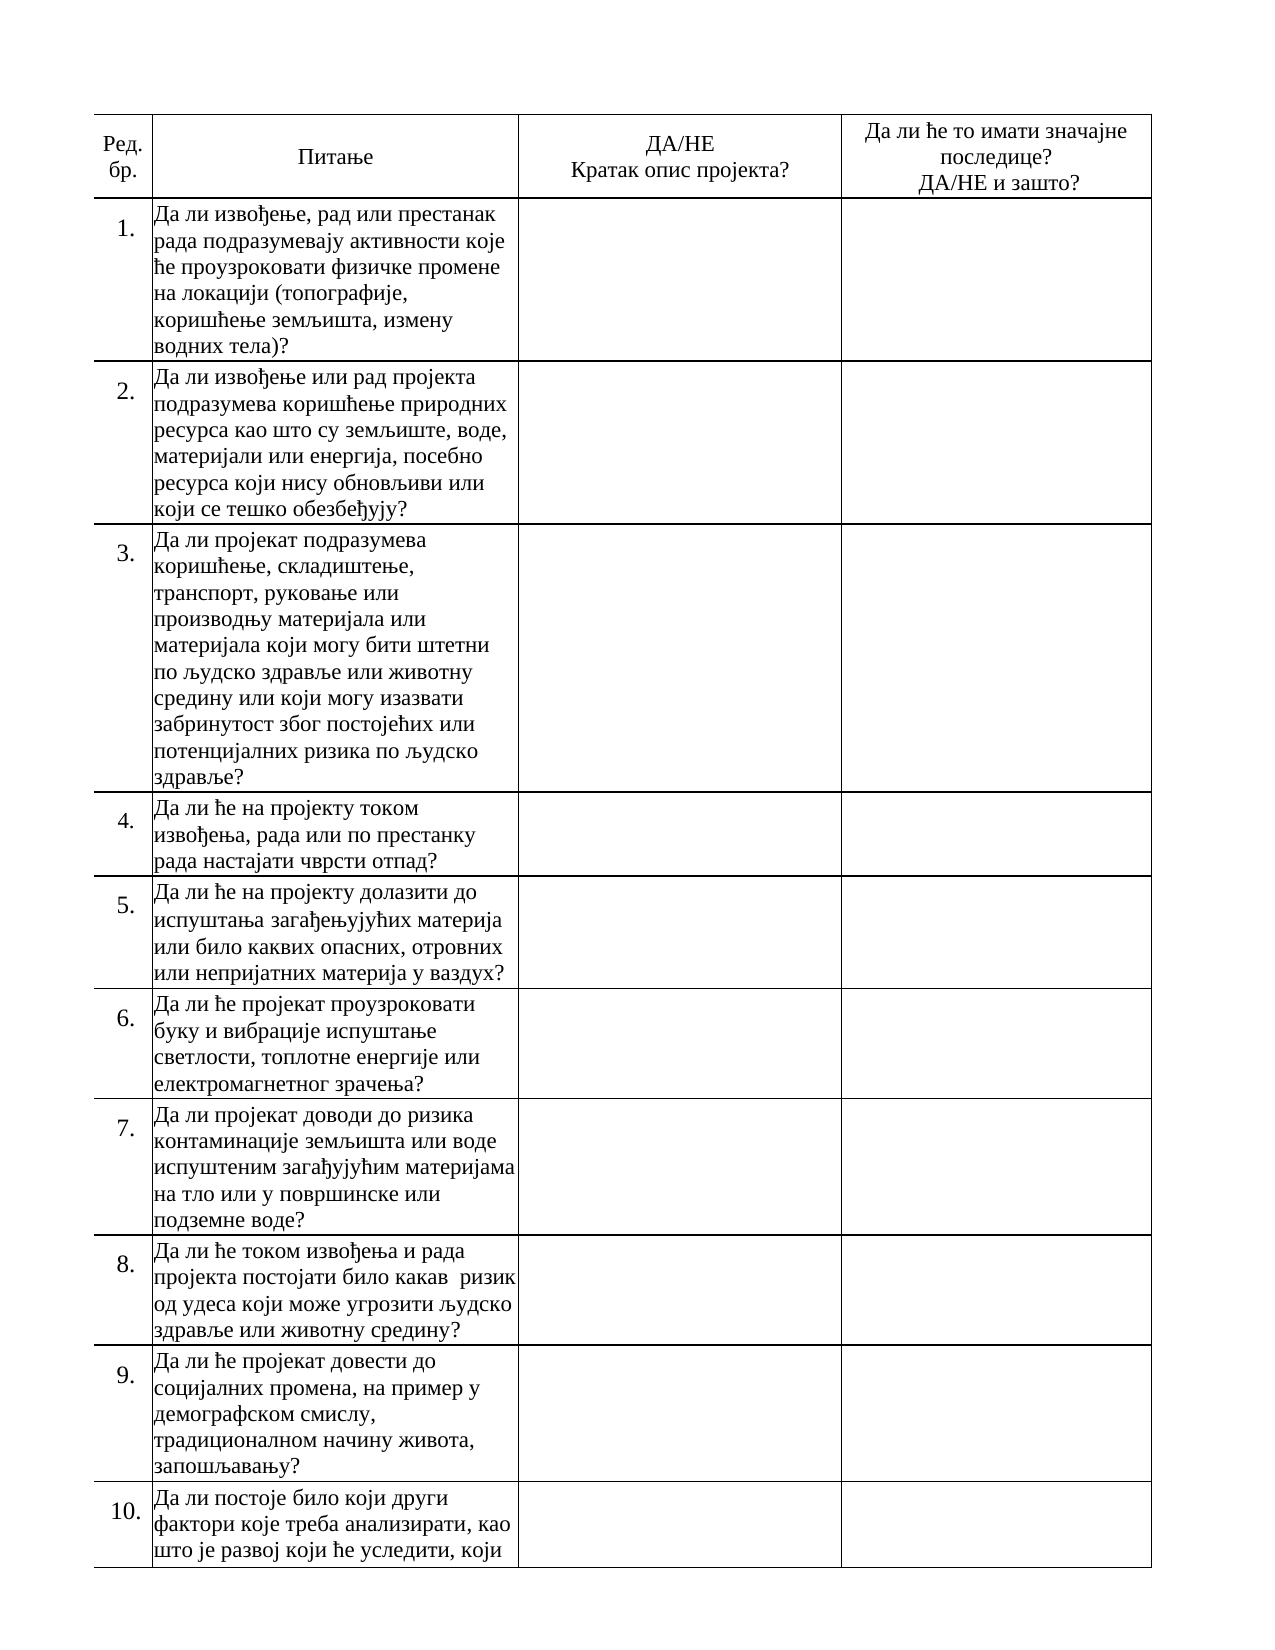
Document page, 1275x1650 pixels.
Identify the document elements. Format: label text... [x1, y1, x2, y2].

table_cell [153, 1482, 518, 1567]
table_cell [842, 199, 1151, 360]
table_cell Да ли извођење, рад или престанак рада подразумевају активности које ће проузроковати физичке промене на локацији (топографије, коришћење земљишта, измену водних тела)? [153, 199, 518, 360]
table_cell [519, 793, 841, 875]
table_cell 1. [94, 199, 152, 360]
table_cell 3. [94, 525, 152, 791]
table_header Ред. бр. [94, 115, 152, 197]
table_header Да ли ће то имати значајне последице? ДА/НЕ и зашто? [842, 115, 1151, 197]
table_cell [519, 1482, 841, 1567]
table_cell 5. [94, 877, 152, 987]
table_cell 7. [94, 1099, 152, 1234]
table_cell [842, 793, 1151, 875]
table_cell 6. [94, 989, 152, 1097]
table_cell [842, 1346, 1151, 1481]
table_cell [842, 525, 1151, 791]
table_cell Да ли ће пројекат довести до социјалних промена, на пример у демографском смислу, традиционалном начину живота, запошљавању? [153, 1346, 518, 1481]
table_cell [842, 1482, 1151, 1567]
table_cell 2. [94, 362, 152, 523]
table_cell Да ли пројекат подразумева коришћење, складиштење, транспорт, руковање или производњу материјала или материјала који могу бити штетни по људско здравље или животну средину или који могу изазвати забринутост због постојећих или потенцијалних ризика по људско здравље? [153, 525, 518, 791]
table_cell 8. [94, 1236, 152, 1344]
table_cell Да ли ће на пројекту долазити до испуштања загађењујућих материја или било каквих опасних, отровних или непријатних материја у ваздух? [153, 877, 518, 987]
table_cell [519, 1346, 841, 1481]
table_header Питање [153, 115, 518, 197]
table_cell 4. [94, 793, 152, 875]
table_cell [842, 1236, 1151, 1344]
table_cell [519, 989, 841, 1097]
table_cell [519, 877, 841, 987]
table_cell Да ли извођење или рад пројекта подразумева коришћење природних ресурса као што су земљиште, воде, материјали или енергија, посебно ресурса који нису обновљиви или који се тешко обезбеђују? [153, 362, 518, 523]
table_cell 10. [94, 1482, 152, 1567]
table_cell [519, 199, 841, 360]
table_cell Да ли ће пројекат проузроковати буку и вибрације испуштање светлости, топлотне енергије или електромагнетног зрачења? [153, 989, 518, 1097]
table_cell Да ли ће током извођења и рада пројекта постојати било какав ризик од удеса који може угрозити људско здравље или животну средину? [153, 1236, 518, 1344]
table_header ДА/НЕ Кратак опис пројекта? [519, 115, 841, 197]
table_cell [842, 989, 1151, 1097]
table_cell [842, 362, 1151, 523]
table_cell [519, 362, 841, 523]
table_cell [519, 1099, 841, 1234]
table_cell 9. [94, 1346, 152, 1481]
table_cell [519, 525, 841, 791]
table_cell Да ли ће на пројекту током извођења, рада или по престанку рада настајати чврсти отпад? [153, 793, 518, 875]
table_cell [842, 1099, 1151, 1234]
table_cell Да ли пројекат доводи до ризика контаминације земљишта или воде испуштеним загађујућим материјама на тло или у површинске или подземне воде? [153, 1099, 518, 1234]
table_cell [842, 877, 1151, 987]
table_cell [519, 1236, 841, 1344]
